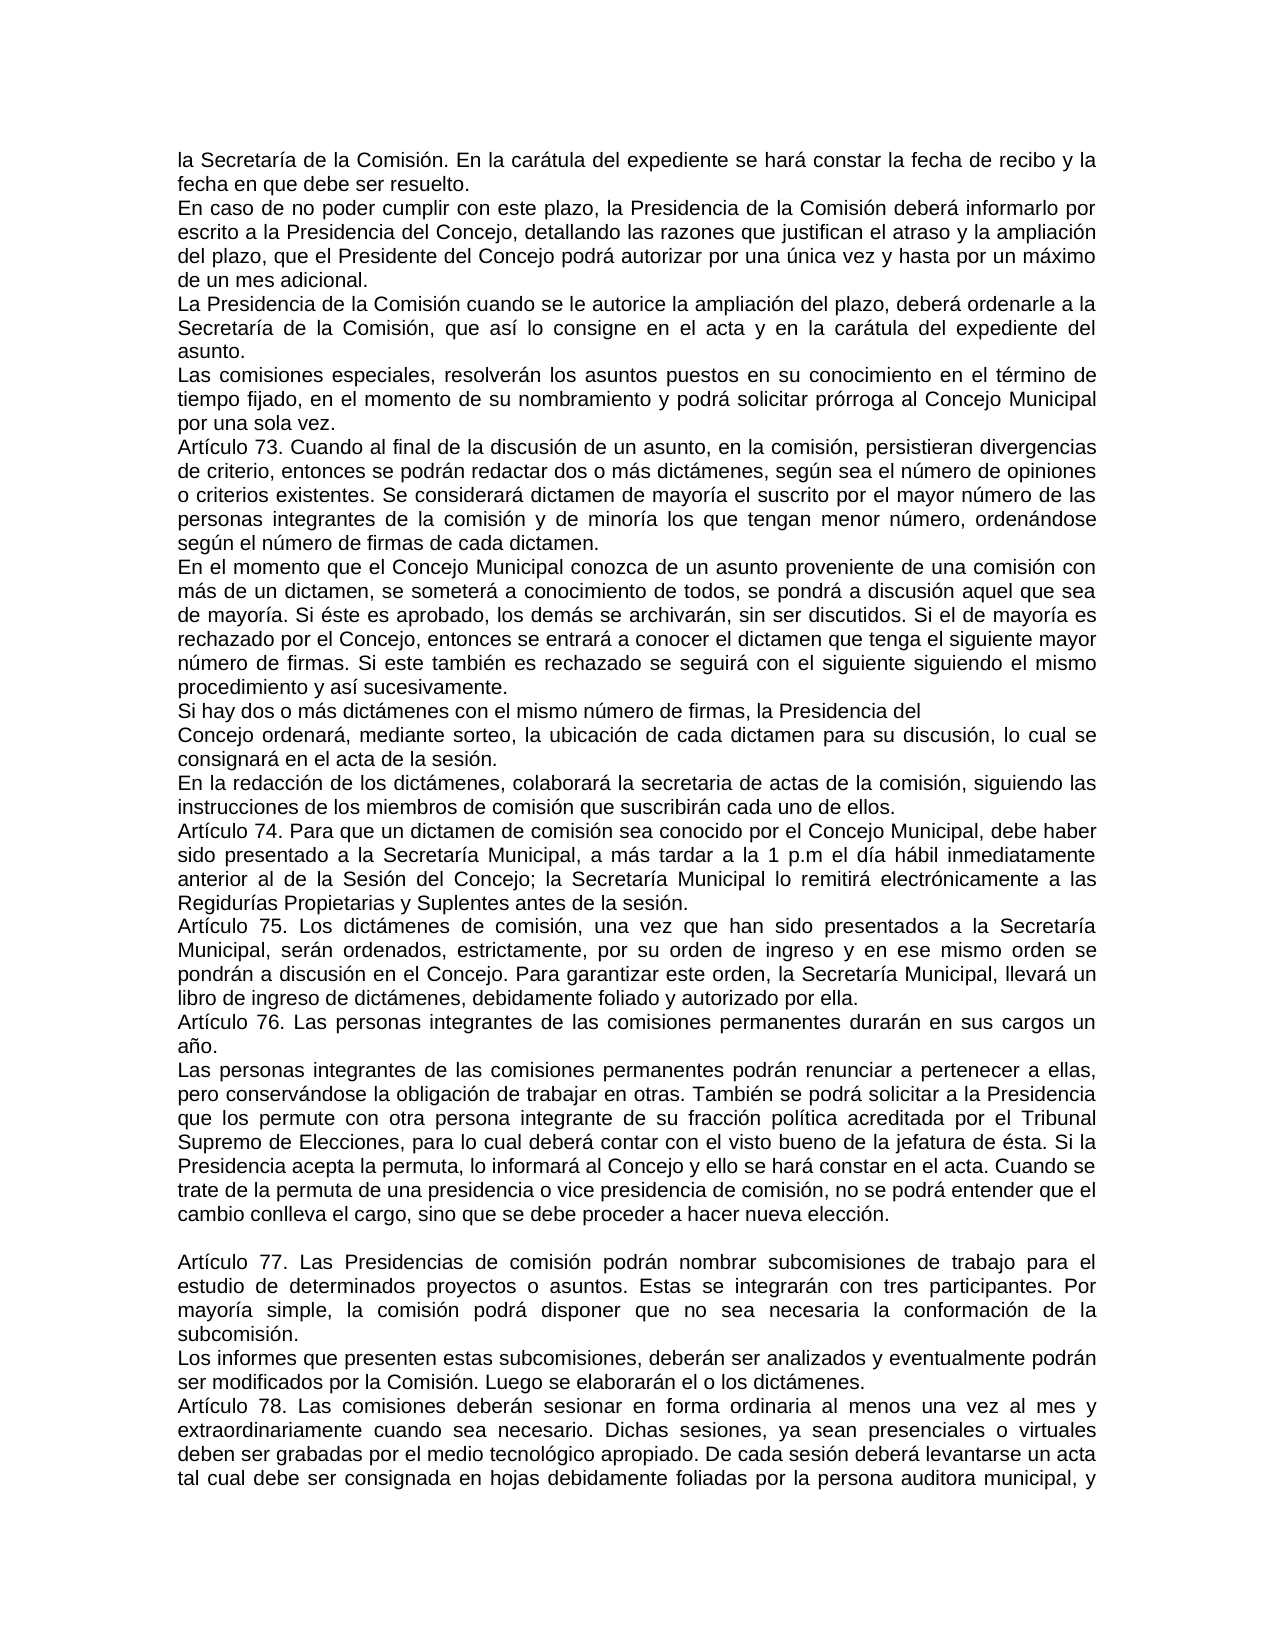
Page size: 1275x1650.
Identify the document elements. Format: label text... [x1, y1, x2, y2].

text Las personas integrantes de las comisiones permanentes podrán renunciar a pertenecer a ellas, pero conservándose la obligación de trabajar en otras. También se podrá solicitar a la Presidencia que los permute con otra persona integrante de su fracción política acreditada por el Tribunal Supremo de Elecciones, para lo cual deberá contar con el visto bueno de la jefatura de ésta. Si la Presidencia acepta la permuta, lo informará al Concejo y ello se hará constar en el acta. Cuando se trate de la permuta de una presidencia o vice presidencia de comisión, no se podrá entender que el cambio conlleva el cargo, sino que se debe proceder a hacer nueva elección. [177, 1058, 1098, 1226]
text Artículo 77. Las Presidencias de comisión podrán nombrar subcomisiones de trabajo para el estudio de determinados proyectos o asuntos. Estas se integrarán con tres participantes. Por mayoría simple, la comisión podrá disponer que no sea necesaria la conformación de la subcomisión. [177, 1250, 1098, 1346]
text La Presidencia de la Comisión cuando se le autorice la ampliación del plazo, deberá ordenarle a la Secretaría de la Comisión, que así lo consigne en el acta y en la carátula del expediente del asunto. [177, 291, 1098, 363]
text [177, 148, 1098, 196]
text Si hay dos o más dictámenes con el mismo número de firmas, la Presidencia del [177, 699, 1098, 723]
text En el momento que el Concejo Municipal conozca de un asunto proveniente de una comisión con más de un dictamen, se someterá a conocimiento de todos, se pondrá a discusión aquel que sea de mayoría. Si éste es aprobado, los demás se archivarán, sin ser discutidos. Si el de mayoría es rechazado por el Concejo, entonces se entrará a conocer el dictamen que tenga el siguiente mayor número de firmas. Si este también es rechazado se seguirá con el siguiente siguiendo el mismo procedimiento y así sucesivamente. [177, 555, 1098, 699]
text Artículo 75. Los dictámenes de comisión, una vez que han sido presentados a la Secretaría Municipal, serán ordenados, estrictamente, por su orden de ingreso y en ese mismo orden se pondrán a discusión en el Concejo. Para garantizar este orden, la Secretaría Municipal, llevará un libro de ingreso de dictámenes, debidamente foliado y autorizado por ella. [177, 914, 1098, 1010]
text Artículo 73. Cuando al final de la discusión de un asunto, en la comisión, persistieran divergencias de criterio, entonces se podrán redactar dos o más dictámenes, según sea el número de opiniones o criterios existentes. Se considerará dictamen de mayoría el suscrito por el mayor número de las personas integrantes de la comisión y de minoría los que tengan menor número, ordenándose según el número de firmas de cada dictamen. [177, 435, 1098, 555]
text Las comisiones especiales, resolverán los asuntos puestos en su conocimiento en el término de tiempo fijado, en el momento de su nombramiento y podrá solicitar prórroga al Concejo Municipal por una sola vez. [177, 363, 1098, 435]
text Artículo 76. Las personas integrantes de las comisiones permanentes durarán en sus cargos un año. [177, 1010, 1098, 1058]
text En caso de no poder cumplir con este plazo, la Presidencia de la Comisión deberá informarlo por escrito a la Presidencia del Concejo, detallando las razones que justifican el atraso y la ampliación del plazo, que el Presidente del Concejo podrá autorizar por una única vez y hasta por un máximo de un mes adicional. [177, 196, 1098, 291]
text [177, 1393, 1098, 1489]
text Los informes que presenten estas subcomisiones, deberán ser analizados y eventualmente podrán ser modificados por la Comisión. Luego se elaborarán el o los dictámenes. [177, 1346, 1098, 1393]
text Artículo 74. Para que un dictamen de comisión sea conocido por el Concejo Municipal, debe haber sido presentado a la Secretaría Municipal, a más tardar a la 1 p.m el día hábil inmediatamente anterior al de la Sesión del Concejo; la Secretaría Municipal lo remitirá electrónicamente a las Regidurías Propietarias y Suplentes antes de la sesión. [177, 818, 1098, 914]
text Concejo ordenará, mediante sorteo, la ubicación de cada dictamen para su discusión, lo cual se consignará en el acta de la sesión. [177, 723, 1098, 771]
text En la redacción de los dictámenes, colaborará la secretaria de actas de la comisión, siguiendo las instrucciones de los miembros de comisión que suscribirán cada uno de ellos. [177, 771, 1098, 818]
